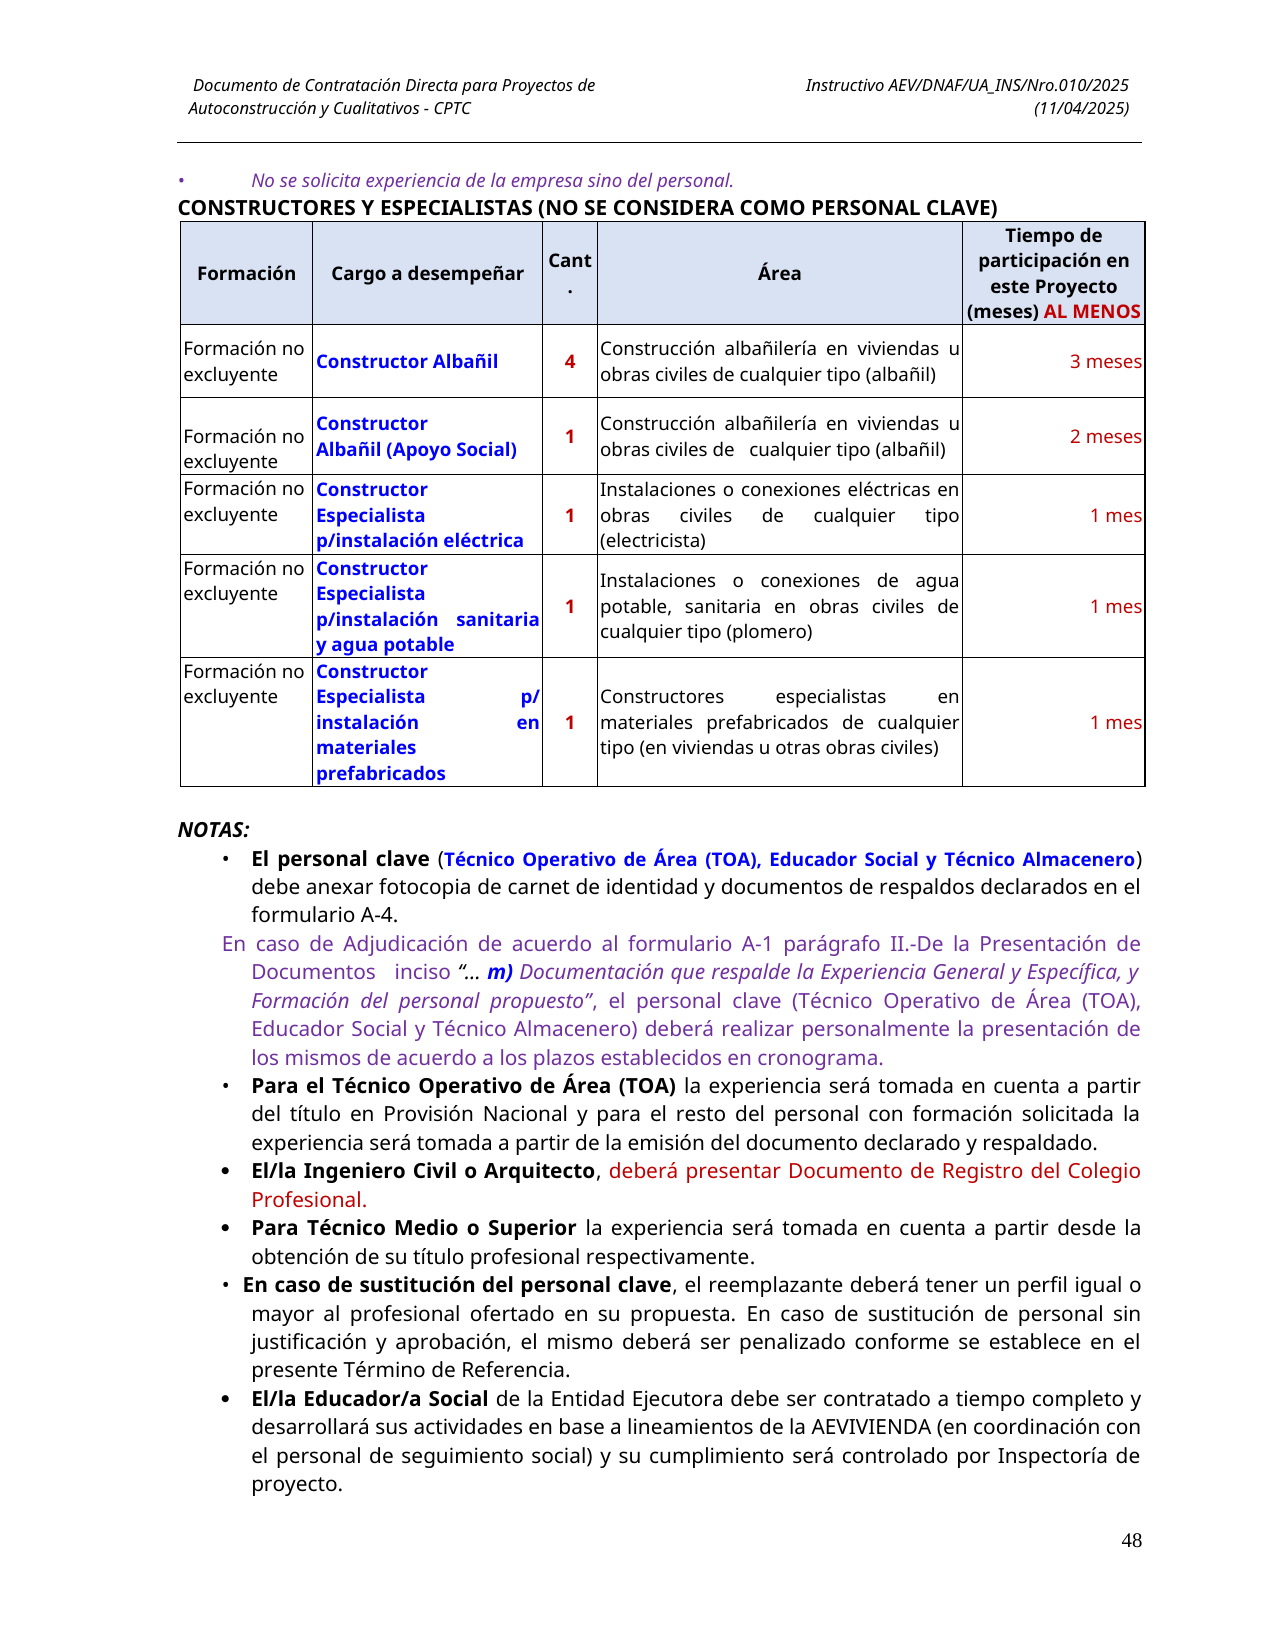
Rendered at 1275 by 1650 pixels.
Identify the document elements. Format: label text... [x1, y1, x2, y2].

table_header Tiempo de participación en este Proyecto (meses) AL MENOS [963, 222, 1144, 324]
list Para Técnico Medio o Superior la experiencia será tomada en cuenta a partir desde la obtención de su título profesional respectivamente. [222, 1213, 1142, 1270]
table_cell 2 meses [963, 398, 1144, 474]
table_header Área [598, 222, 962, 324]
text CONSTRUCTORES Y ESPECIALISTAS (NO SE CONSIDERA COMO PERSONAL CLAVE) [177, 193, 1142, 221]
text • El personal clave (Técnico Operativo de Área (TOA), Educador Social y Técnico Almacenero) debe anexar fotocopia de carnet de identidad y documentos de respaldos declarados en el formulario A-4. [222, 844, 1142, 929]
text NOTAS: [177, 815, 1142, 844]
table_cell Construcción albañilería en viviendas u obras civiles de cualquier tipo (albañil) [598, 398, 962, 474]
table_cell 1 mes [963, 555, 1144, 657]
table_cell 1 [543, 398, 597, 474]
table_header Cant. [543, 222, 597, 324]
table_cell Constructor Especialista p/instalación sanitaria y agua potable [313, 555, 542, 657]
list El/la Ingeniero Civil o Arquitecto, deberá presentar Documento de Registro del Colegio Profesional. [222, 1156, 1142, 1213]
table_cell 1 [543, 475, 597, 554]
text • Para el Técnico Operativo de Área (TOA) la experiencia será tomada en cuenta a partir del título en Provisión Nacional y para el resto del personal con formación solicitada la experiencia será tomada a partir de la emisión del documento declarado y respaldado. [222, 1071, 1142, 1156]
table_cell Formación no excluyente [181, 325, 312, 397]
table_cell Constructor Especialista p/ instalación en materiales prefabricados [313, 658, 542, 786]
table_header Formación [181, 222, 312, 324]
text • No se solicita experiencia de la empresa sino del personal. [177, 167, 1142, 193]
list El/la Educador/a Social de la Entidad Ejecutora debe ser contratado a tiempo completo y desarrollará sus actividades en base a lineamientos de la AEVIVIENDA (en coordinación con el personal de seguimiento social) y su cumplimiento será controlado por Inspectoría de proyecto. [222, 1384, 1142, 1498]
table_cell Formación no excluyente [181, 475, 312, 554]
table_cell 1 [543, 555, 597, 657]
table_cell Formación no excluyente [181, 555, 312, 657]
table_cell Formación no excluyente [181, 658, 312, 786]
table_cell 1 mes [963, 658, 1144, 786]
text En caso de Adjudicación de acuerdo al formulario A-1 parágrafo II.-De la Presentación de Documentos inciso “… m) Documentación que respalde la Experiencia General y Específica, y Formación del personal propuesto”, el personal clave (Técnico Operativo de Área (TOA), Educador Social y Técnico Almacenero) deberá realizar personalmente la presentación de los mismos de acuerdo a los plazos establecidos en cronograma. [222, 957, 1142, 1071]
table_cell Constructores especialistas en materiales prefabricados de cualquier tipo (en viviendas u otras obras civiles) [598, 658, 962, 786]
table_cell Instalaciones o conexiones de agua potable, sanitaria en obras civiles de cualquier tipo (plomero) [598, 555, 962, 657]
table_cell 3 meses [963, 325, 1144, 397]
table_cell 4 [543, 325, 597, 397]
table_cell Formación no excluyente [181, 398, 312, 474]
table_cell Constructor Albañil [313, 325, 542, 397]
text • En caso de sustitución del personal clave, el reemplazante deberá tener un perfil igual o mayor al profesional ofertado en su propuesta. En caso de sustitución de personal sin justificación y aprobación, el mismo deberá ser penalizado conforme se establece en el presente Término de Referencia. [222, 1270, 1142, 1384]
table_cell Constructor Especialista p/instalación eléctrica [313, 475, 542, 554]
table_cell Construcción albañilería en viviendas u obras civiles de cualquier tipo (albañil) [598, 325, 962, 397]
table_header Cargo a desempeñar [313, 222, 542, 324]
table_cell Constructor Albañil (Apoyo Social) [313, 398, 542, 474]
table_cell 1 mes [963, 475, 1144, 554]
table_cell 1 [543, 658, 597, 786]
table_cell Instalaciones o conexiones eléctricas en obras civiles de cualquier tipo (electricista) [598, 475, 962, 554]
